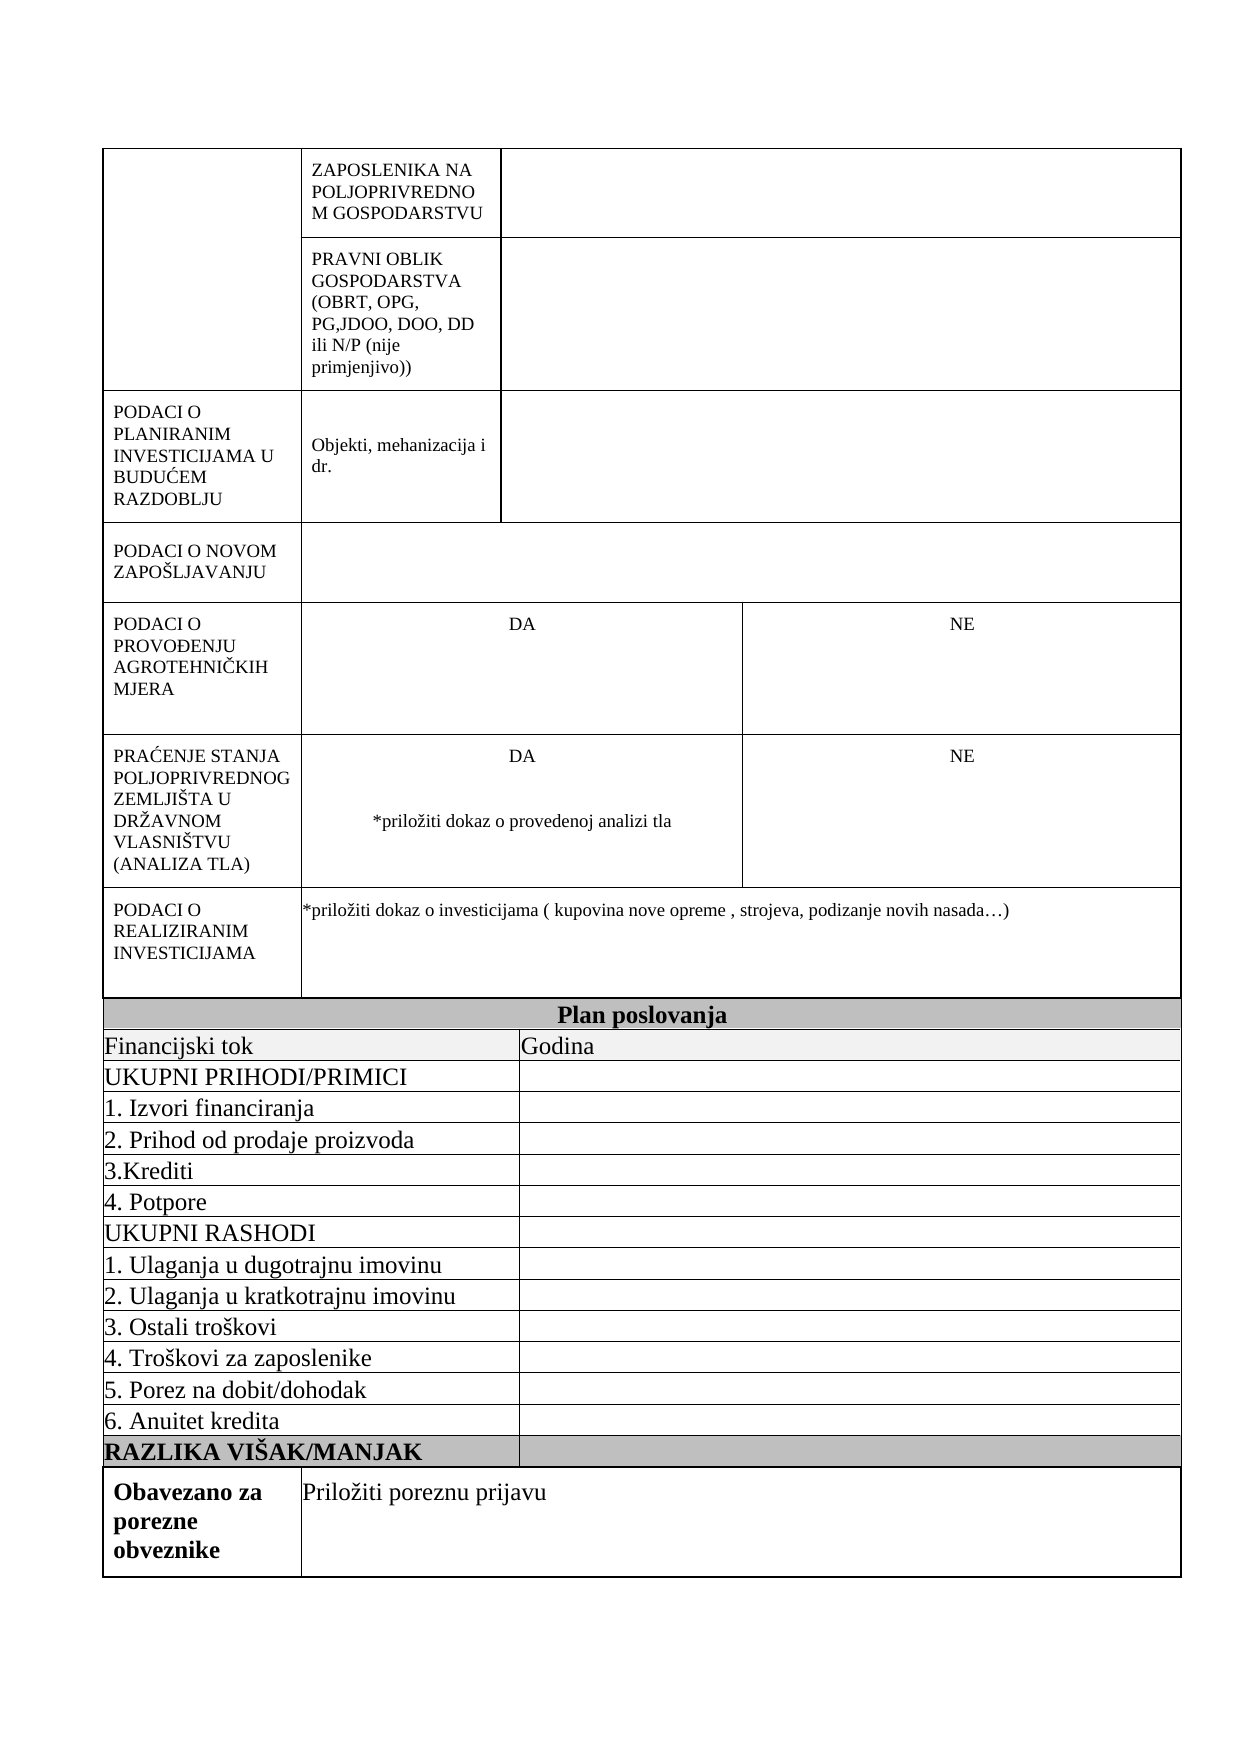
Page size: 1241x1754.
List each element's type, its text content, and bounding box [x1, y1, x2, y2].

table_cell 3. Ostali troškovi [104, 1311, 519, 1341]
table_cell 2. Ulaganja u kratkotrajnu imovinu [104, 1280, 519, 1310]
table_cell 1. Izvori financiranja [104, 1092, 519, 1122]
table_cell [302, 523, 1180, 602]
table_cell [302, 1468, 1180, 1576]
table_cell [502, 149, 1180, 236]
table_cell [520, 1310, 1181, 1341]
table_cell PRAĆENJE STANJA POLJOPRIVREDNOG ZEMLJIŠTA U DRŽAVNOM VLASNIŠTVU (ANALIZA TLA) [104, 735, 301, 887]
table_cell [520, 1185, 1181, 1216]
table_cell [520, 1091, 1181, 1122]
table_cell [520, 1216, 1181, 1247]
table_cell NE [743, 735, 1180, 887]
table_cell 2. Prihod od prodaje proizvoda [104, 1123, 519, 1153]
table_cell PRAVNI OBLIK GOSPODARSTVA (OBRT, OPG, PG,JDOO, DOO, DD ili N/P (nije primjenjivo)) [302, 238, 500, 390]
table_cell [520, 1404, 1181, 1435]
table_cell [520, 1372, 1181, 1403]
table_cell RAZLIKA VIŠAK/MANJAK [104, 1436, 519, 1466]
table_cell UKUPNI RASHODI [104, 1217, 519, 1247]
table_cell *priložiti dokaz o investicijama ( kupovina nove opreme , strojeva, podizanje novih nasada…) [302, 888, 1180, 997]
table_cell Godina [520, 1029, 1181, 1060]
table_cell PODACI O PROVOĐENJU AGROTEHNIČKIH MJERA [104, 603, 301, 733]
table_cell 3.Krediti [104, 1155, 519, 1185]
table_cell Plan poslovanja [104, 999, 1181, 1028]
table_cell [302, 149, 500, 236]
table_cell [104, 1468, 301, 1576]
table_cell 4. Potpore [104, 1186, 519, 1216]
table_cell [520, 1341, 1181, 1372]
table_cell [520, 1122, 1181, 1153]
table_cell PODACI O PLANIRANIM INVESTICIJAMA U BUDUĆEM RAZDOBLJU [104, 391, 301, 522]
table_cell PODACI O REALIZIRANIM INVESTICIJAMA [104, 888, 301, 997]
table_cell [520, 1060, 1181, 1091]
table_cell PODACI O NOVOM ZAPOŠLJAVANJU [104, 523, 301, 602]
table_cell 4. Troškovi za zaposlenike [104, 1342, 519, 1372]
table_cell NE [743, 603, 1180, 733]
table_cell DA *priložiti dokaz o provedenoj analizi tla [302, 735, 742, 887]
table_cell [520, 1279, 1181, 1310]
table_cell 1. Ulaganja u dugotrajnu imovinu [104, 1248, 519, 1278]
table_cell [520, 1154, 1181, 1185]
table_cell [502, 391, 1180, 522]
table_cell [520, 1435, 1181, 1466]
table_cell 6. Anuitet kredita [104, 1405, 519, 1435]
table_cell [502, 238, 1180, 390]
table_cell Objekti, mehanizacija i dr. [302, 391, 500, 522]
table_cell [520, 1247, 1181, 1278]
table_cell DA [302, 603, 742, 733]
table_cell Financijski tok [104, 1030, 519, 1060]
table_cell UKUPNI PRIHODI/PRIMICI [104, 1061, 519, 1091]
table_cell 5. Porez na dobit/dohodak [104, 1373, 519, 1403]
